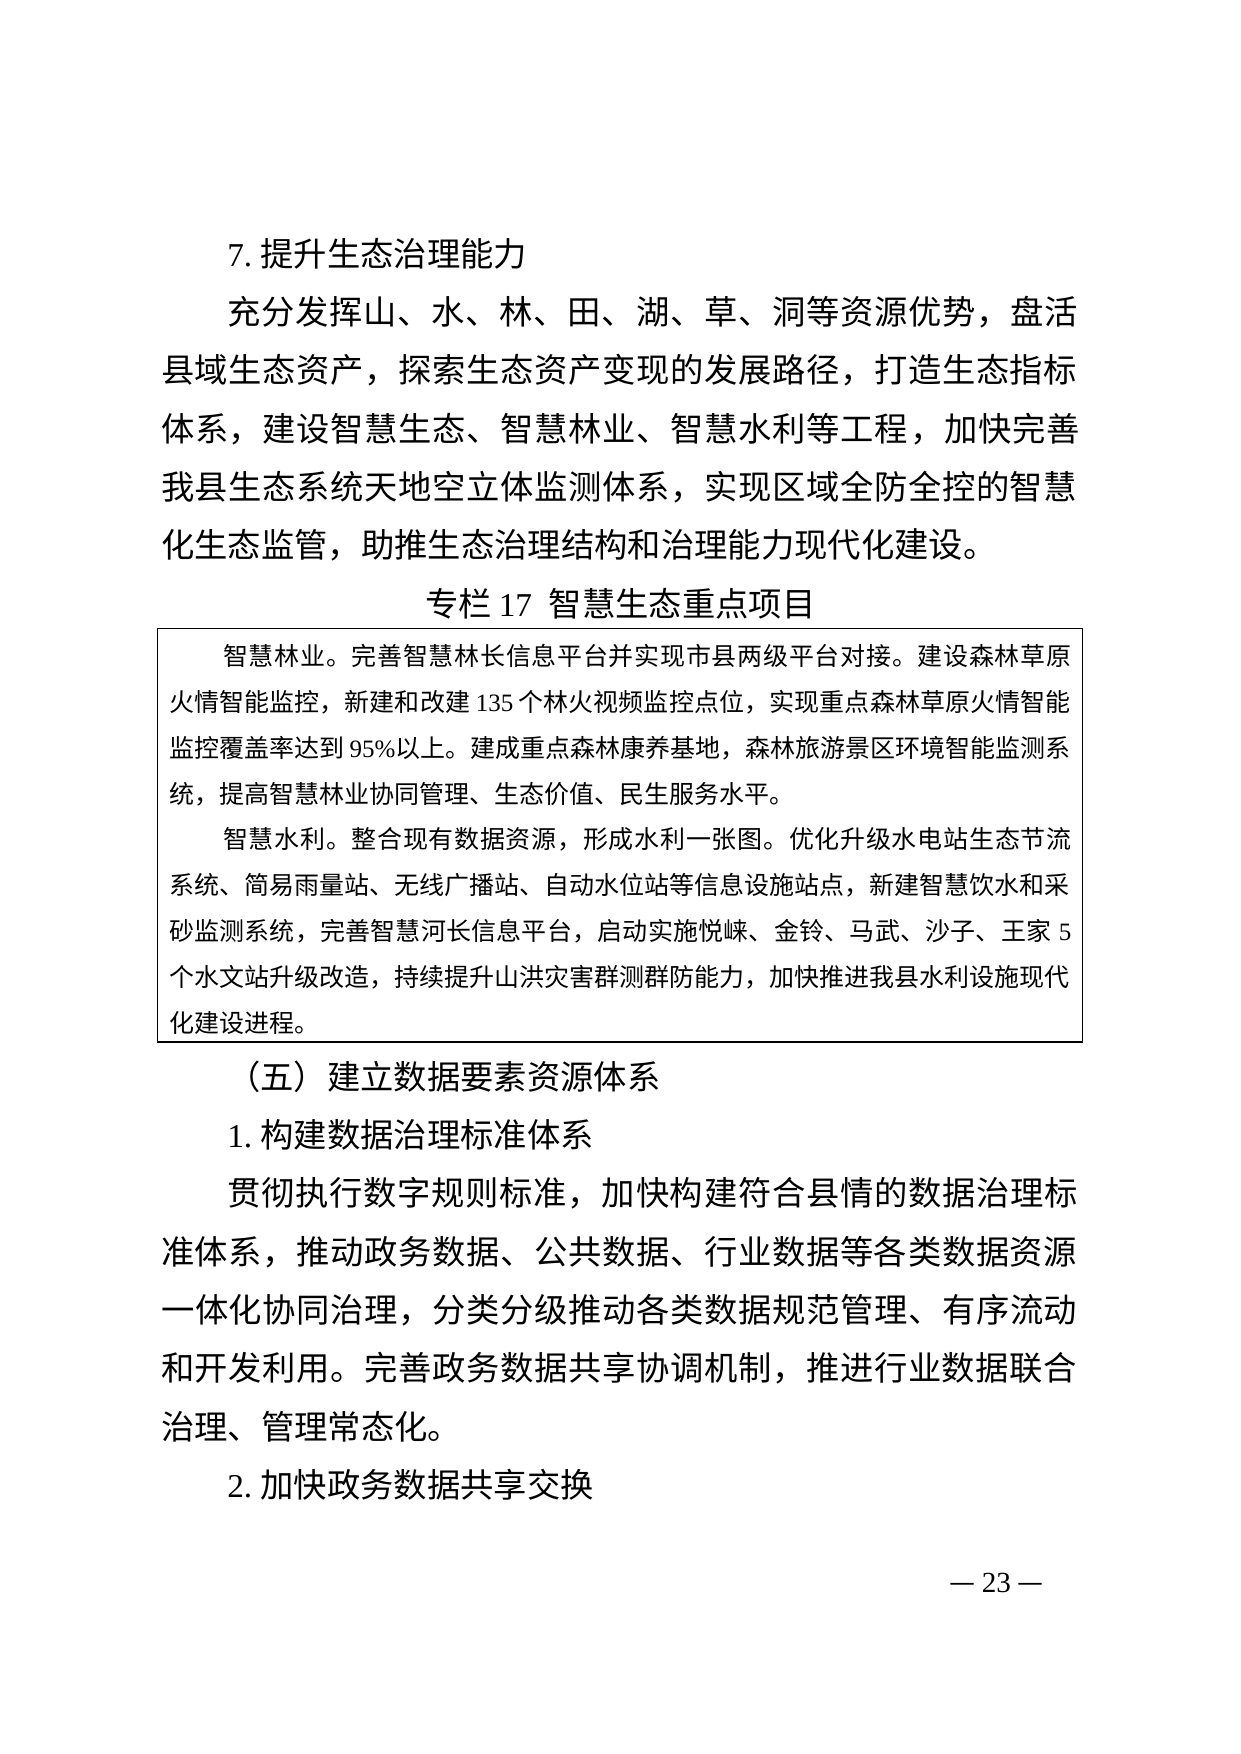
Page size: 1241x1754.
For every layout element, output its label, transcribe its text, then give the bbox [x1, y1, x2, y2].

table_header 智慧林业。完善智慧林长信息平台并实现市县两级平台对接。建设森林草原火情智能监控，新建和改建135个林火视频监控点位，实现重点森林草原火情智能监控覆盖率达到95%以上。建成重点森林康养基地，森林旅游景区环境智能监测系统，提高智慧林业协同管理、生态价值、民生服务水平。 智慧水利。整合现有数据资源，形成水利一张图。优化升级水电站生态节流系统、简易雨量站、无线广播站、自动水位站等信息设施站点，新建智慧饮水和采砂监测系统，完善智慧河长信息平台，启动实施悦崃、金铃、马武、沙子、王家5个水文站升级改造，持续提升山洪灾害群测群防能力，加快推进我县水利设施现代化建设进程。 [158, 629, 1082, 1041]
text 专栏17 智慧生态重点项目 [161, 569, 1079, 628]
text 2. 加快政务数据共享交换 [161, 1451, 1079, 1509]
text 充分发挥山、水、林、田、湖、草、洞等资源优势，盘活县域生态资产，探索生态资产变现的发展路径，打造生态指标体系，建设智慧生态、智慧林业、智慧水利等工程，加快完善我县生态系统天地空立体监测体系，实现区域全防全控的智慧化生态监管，助推生态治理结构和治理能力现代化建设。 [161, 278, 1079, 569]
text 7. 提升生态治理能力 [161, 219, 1079, 278]
text 贯彻执行数字规则标准，加快构建符合县情的数据治理标准体系，推动政务数据、公共数据、行业数据等各类数据资源一体化协同治理，分类分级推动各类数据规范管理、有序流动和开发利用。完善政务数据共享协调机制，推进行业数据联合治理、管理常态化。 [161, 1159, 1079, 1451]
text （五）建立数据要素资源体系 [161, 1043, 1079, 1101]
text 1. 构建数据治理标准体系 [161, 1101, 1079, 1159]
